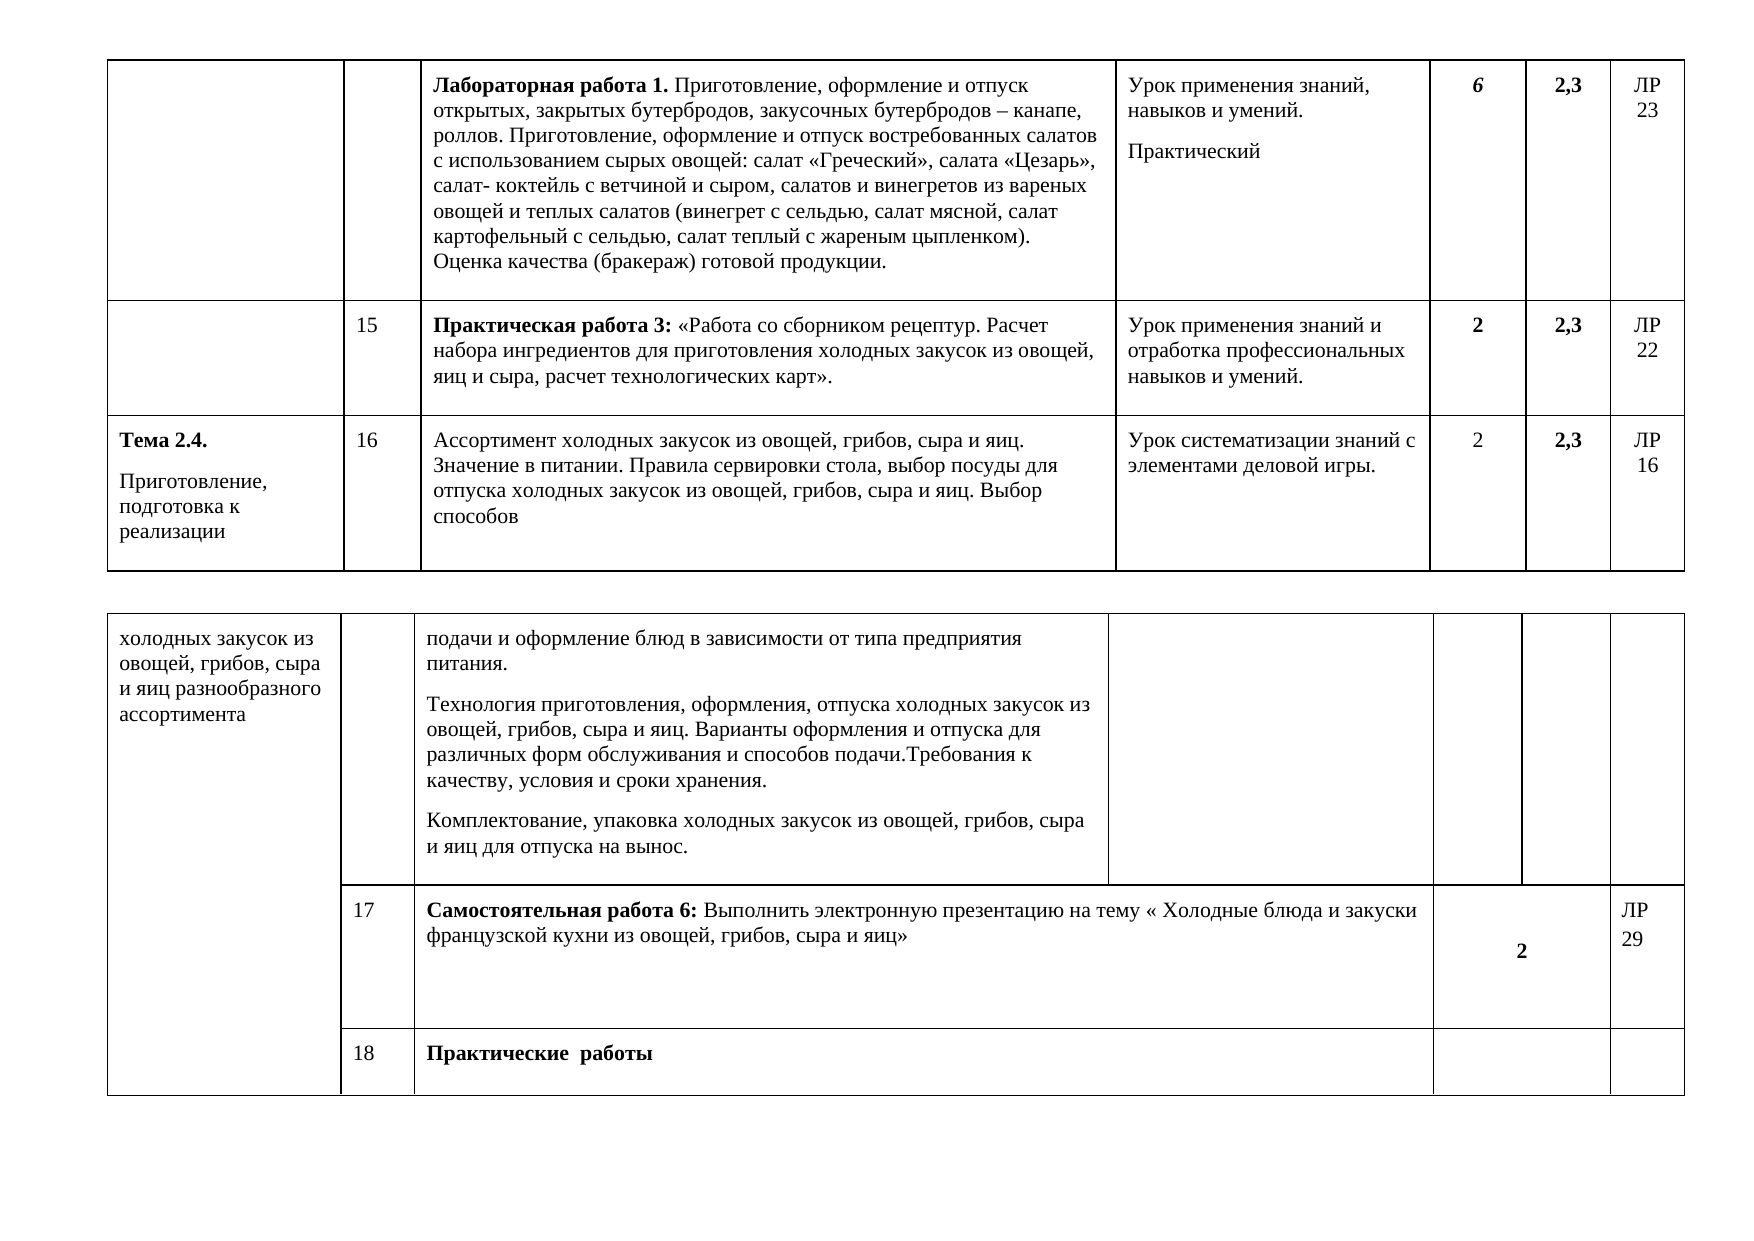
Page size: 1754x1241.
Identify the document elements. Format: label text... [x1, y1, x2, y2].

table_cell Лабораторная работа 1. Приготовление, оформление и отпуск открытых, закрытых бутербродов, закусочных бутербродов – канапе, роллов. Приготовление, оформление и отпуск востребованных салатов с использованием сырых овощей: салат «Греческий», салата «Цезарь», салат- коктейль с ветчиной и сыром, салатов и винегретов из вареных овощей и теплых салатов (винегрет с сельдью, салат мясной, салат картофельный с сельдью, салат теплый с жареным цыпленком). Оценка качества (бракераж) готовой продукции. [422, 61, 1115, 300]
table_cell ЛР 22 [1611, 301, 1684, 414]
table_header холодных закусок из овощей, грибов, сыра и яиц разнообразного ассортимента [108, 614, 340, 1094]
table_cell Урок систематизации знаний с элементами деловой игры. [1117, 416, 1429, 570]
table_cell 17 [342, 886, 414, 1027]
table_header [1523, 614, 1610, 884]
table_cell 2 [1431, 416, 1525, 570]
table_cell Практическая работа 3: «Работа со сборником рецептур. Расчет набора ингредиентов для приготовления холодных закусок из овощей, яиц и сыра, расчет технологических карт». [422, 301, 1115, 414]
table_header [1109, 614, 1433, 884]
table_cell 15 [345, 301, 420, 414]
table_cell 2,3 [1527, 61, 1610, 300]
table_cell [1611, 1029, 1684, 1094]
table_header [1434, 614, 1521, 884]
table_cell ЛР 29 [1611, 886, 1684, 1027]
table_cell Ассортимент холодных закусок из овощей, грибов, сыра и яиц. Значение в питании. Правила сервировки стола, выбор посуды для отпуска холодных закусок из овощей, грибов, сыра и яиц. Выбор способов [422, 416, 1115, 570]
table_cell 6 [1431, 61, 1525, 300]
table_cell [1434, 1029, 1610, 1094]
table_cell 2,3 [1527, 416, 1610, 570]
table_cell 2 [1431, 301, 1525, 414]
table_cell Урок применения знаний, навыков и умений. Практический [1117, 61, 1429, 300]
table_cell 2 [1434, 886, 1610, 1027]
table_header подачи и оформление блюд в зависимости от типа предприятия питания. Технология приготовления, оформления, отпуска холодных закусок из овощей, грибов, сыра и яиц. Варианты оформления и отпуска для различных форм обслуживания и способов подачи.Требования к качеству, условия и сроки хранения. Комплектование, упаковка холодных закусок из овощей, грибов, сыра и яиц для отпуска на вынос. [415, 614, 1108, 884]
table_cell Практические работы [415, 1029, 1433, 1094]
table_cell 16 [345, 416, 420, 570]
table_cell ЛР 23 [1611, 61, 1684, 300]
table_cell Тема 2.4. Приготовление, подготовка к реализации [108, 416, 343, 570]
table_cell 2,3 [1527, 301, 1610, 414]
table_header [342, 614, 414, 884]
table_header [1611, 614, 1684, 884]
table_cell [108, 301, 343, 414]
table_cell Самостоятельная работа 6: Выполнить электронную презентацию на тему « Холодные блюда и закуски французской кухни из овощей, грибов, сыра и яиц» [415, 886, 1433, 1027]
table_cell ЛР 16 [1611, 416, 1684, 570]
table_cell 18 [342, 1029, 414, 1094]
table_cell Урок применения знаний и отработка профессиональных навыков и умений. [1117, 301, 1429, 414]
table_cell 14 [345, 61, 420, 300]
